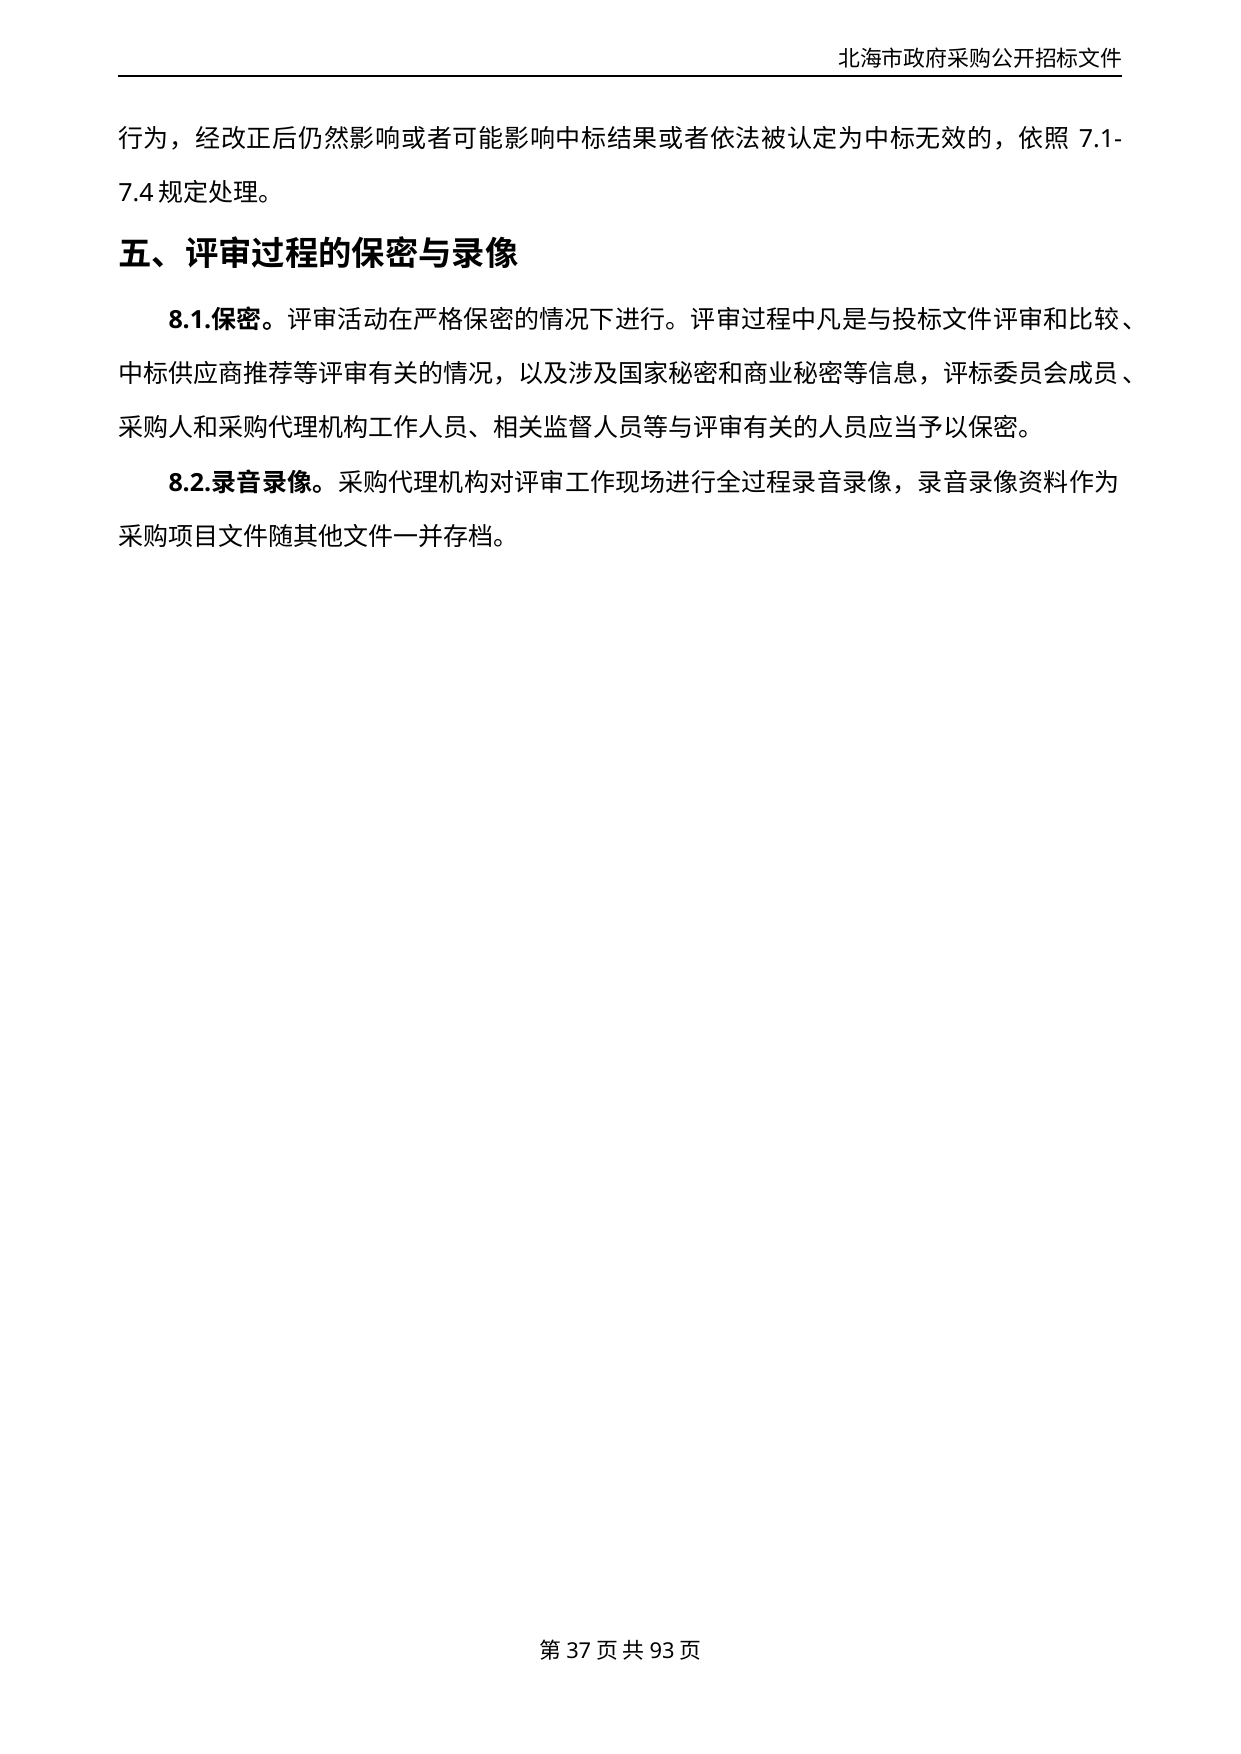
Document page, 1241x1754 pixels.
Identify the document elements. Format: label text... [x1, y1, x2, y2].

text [118, 118, 1122, 209]
text 8.1.保密。评审活动在严格保密的情况下进行。评审过程中凡是与投标文件评审和比较、中标供应商推荐等评审有关的情况，以及涉及国家秘密和商业秘密等信息，评标委员会成员、采购人和采购代理机构工作人员、相关监督人员等与评审有关的人员应当予以保密。 [118, 299, 1122, 444]
text 五、评审过程的保密与录像 [118, 227, 1122, 275]
text 8.2.录音录像。采购代理机构对评审工作现场进行全过程录音录像，录音录像资料作为采购项目文件随其他文件一并存档。 [118, 462, 1122, 553]
